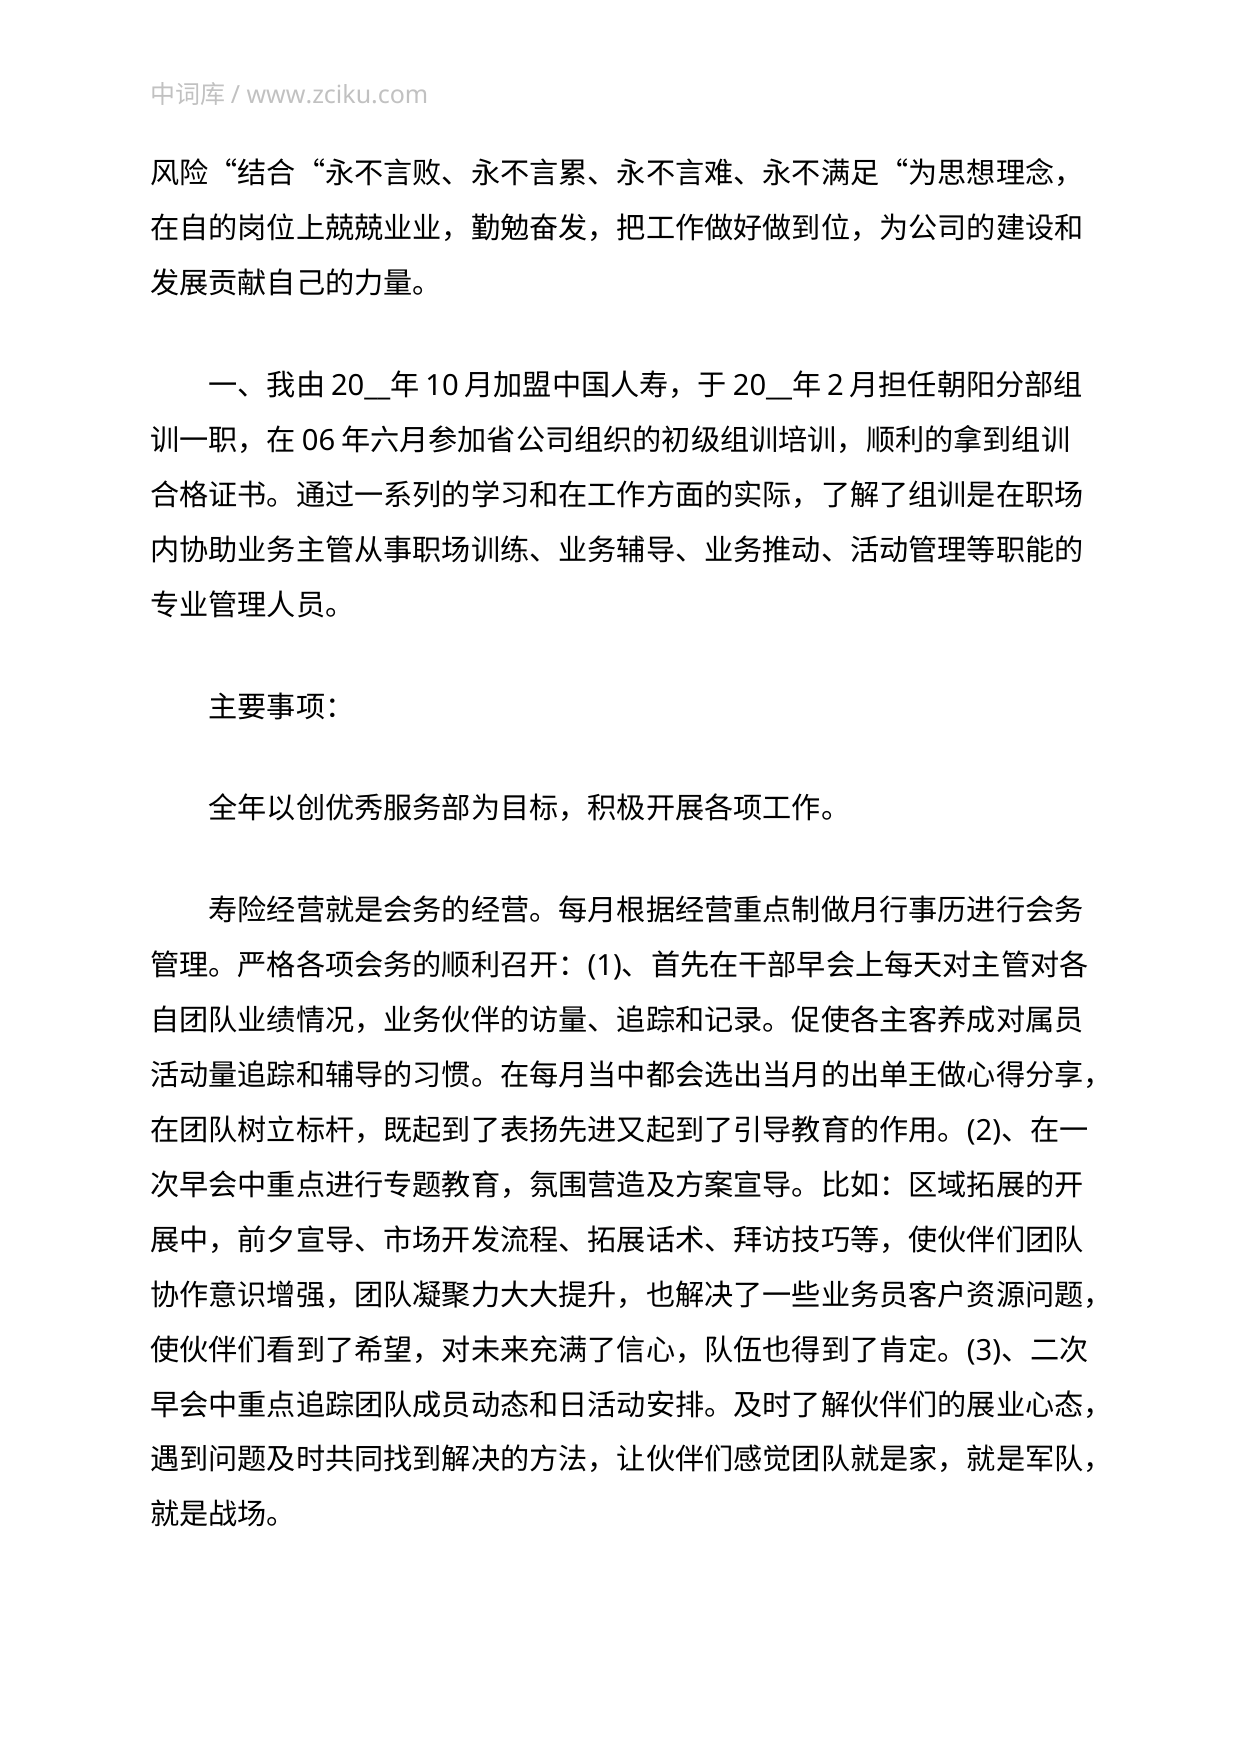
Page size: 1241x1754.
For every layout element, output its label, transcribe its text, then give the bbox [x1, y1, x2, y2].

text 主要事项： [150, 683, 1090, 725]
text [150, 150, 1090, 302]
text 一、我由20__年10月加盟中国人寿，于20__年2月担任朝阳分部组训一职，在06年六月参加省公司组织的初级组训培训，顺利的拿到组训合格证书。通过一系列的学习和在工作方面的实际，了解了组训是在职场内协助业务主管从事职场训练、业务辅导、业务推动、活动管理等职能的专业管理人员。 [150, 362, 1090, 624]
text 寿险经营就是会务的经营。每月根据经营重点制做月行事历进行会务管理。严格各项会务的顺利召开：(1)、首先在干部早会上每天对主管对各自团队业绩情况，业务伙伴的访量、追踪和记录。促使各主客养成对属员活动量追踪和辅导的习惯。在每月当中都会选出当月的出单王做心得分享，在团队树立标杆，既起到了表扬先进又起到了引导教育的作用。(2)、在一次早会中重点进行专题教育，氛围营造及方案宣导。比如：区域拓展的开展中，前夕宣导、市场开发流程、拓展话术、拜访技巧等，使伙伴们团队协作意识增强，团队凝聚力大大提升，也解决了一些业务员客户资源问题，使伙伴们看到了希望，对未来充满了信心，队伍也得到了肯定。(3)、二次早会中重点追踪团队成员动态和日活动安排。及时了解伙伴们的展业心态，遇到问题及时共同找到解决的方法，让伙伴们感觉团队就是家，就是军队，就是战场。 [150, 887, 1090, 1533]
text 全年以创优秀服务部为目标，积极开展各项工作。 [150, 785, 1090, 827]
